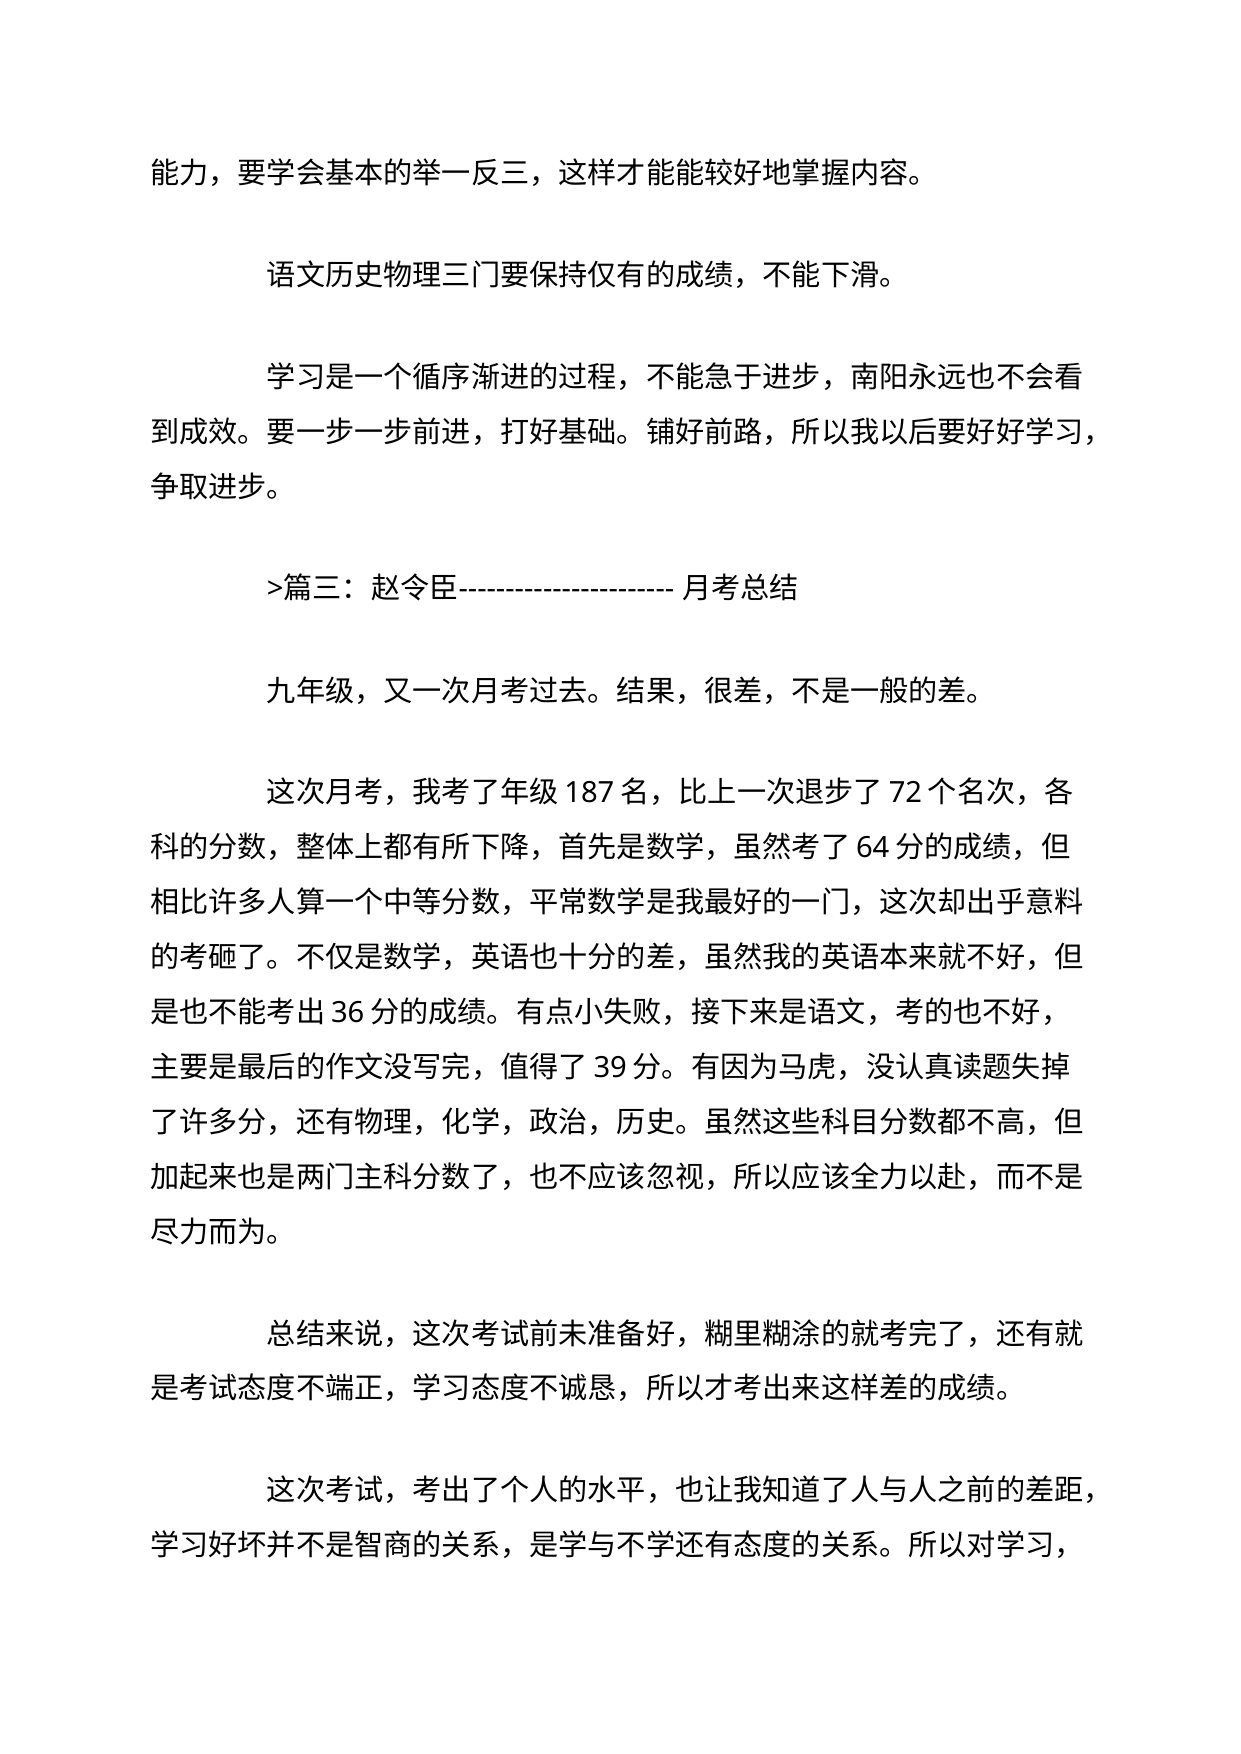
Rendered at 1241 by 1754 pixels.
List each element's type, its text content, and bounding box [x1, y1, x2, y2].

text 语文历史物理三门要保持仅有的成绩，不能下滑。 [150, 252, 1090, 294]
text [150, 150, 1090, 192]
text 总结来说，这次考试前未准备好，糊里糊涂的就考完了，还有就是考试态度不端正，学习态度不诚恳，所以才考出来这样差的成绩。 [150, 1310, 1090, 1407]
text 九年级，又一次月考过去。结果，很差，不是一般的差。 [150, 667, 1090, 709]
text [150, 1467, 1090, 1564]
text 这次月考，我考了年级187名，比上一次退步了72个名次，各科的分数，整体上都有所下降，首先是数学，虽然考了64分的成绩，但相比许多人算一个中等分数，平常数学是我最好的一门，这次却出乎意料的考砸了。不仅是数学，英语也十分的差，虽然我的英语本来就不好，但是也不能考出36分的成绩。有点小失败，接下来是语文，考的也不好，主要是最后的作文没写完，值得了39分。有因为马虎，没认真读题失掉了许多分，还有物理，化学，政治，历史。虽然这些科目分数都不高，但加起来也是两门主科分数了，也不应该忽视，所以应该全力以赴，而不是尽力而为。 [150, 769, 1090, 1251]
text 学习是一个循序渐进的过程，不能急于进步，南阳永远也不会看到成效。要一步一步前进，打好基础。铺好前路，所以我以后要好好学习，争取进步。 [150, 353, 1090, 506]
text >篇三：赵令臣----------------------- 月考总结 [150, 565, 1090, 607]
